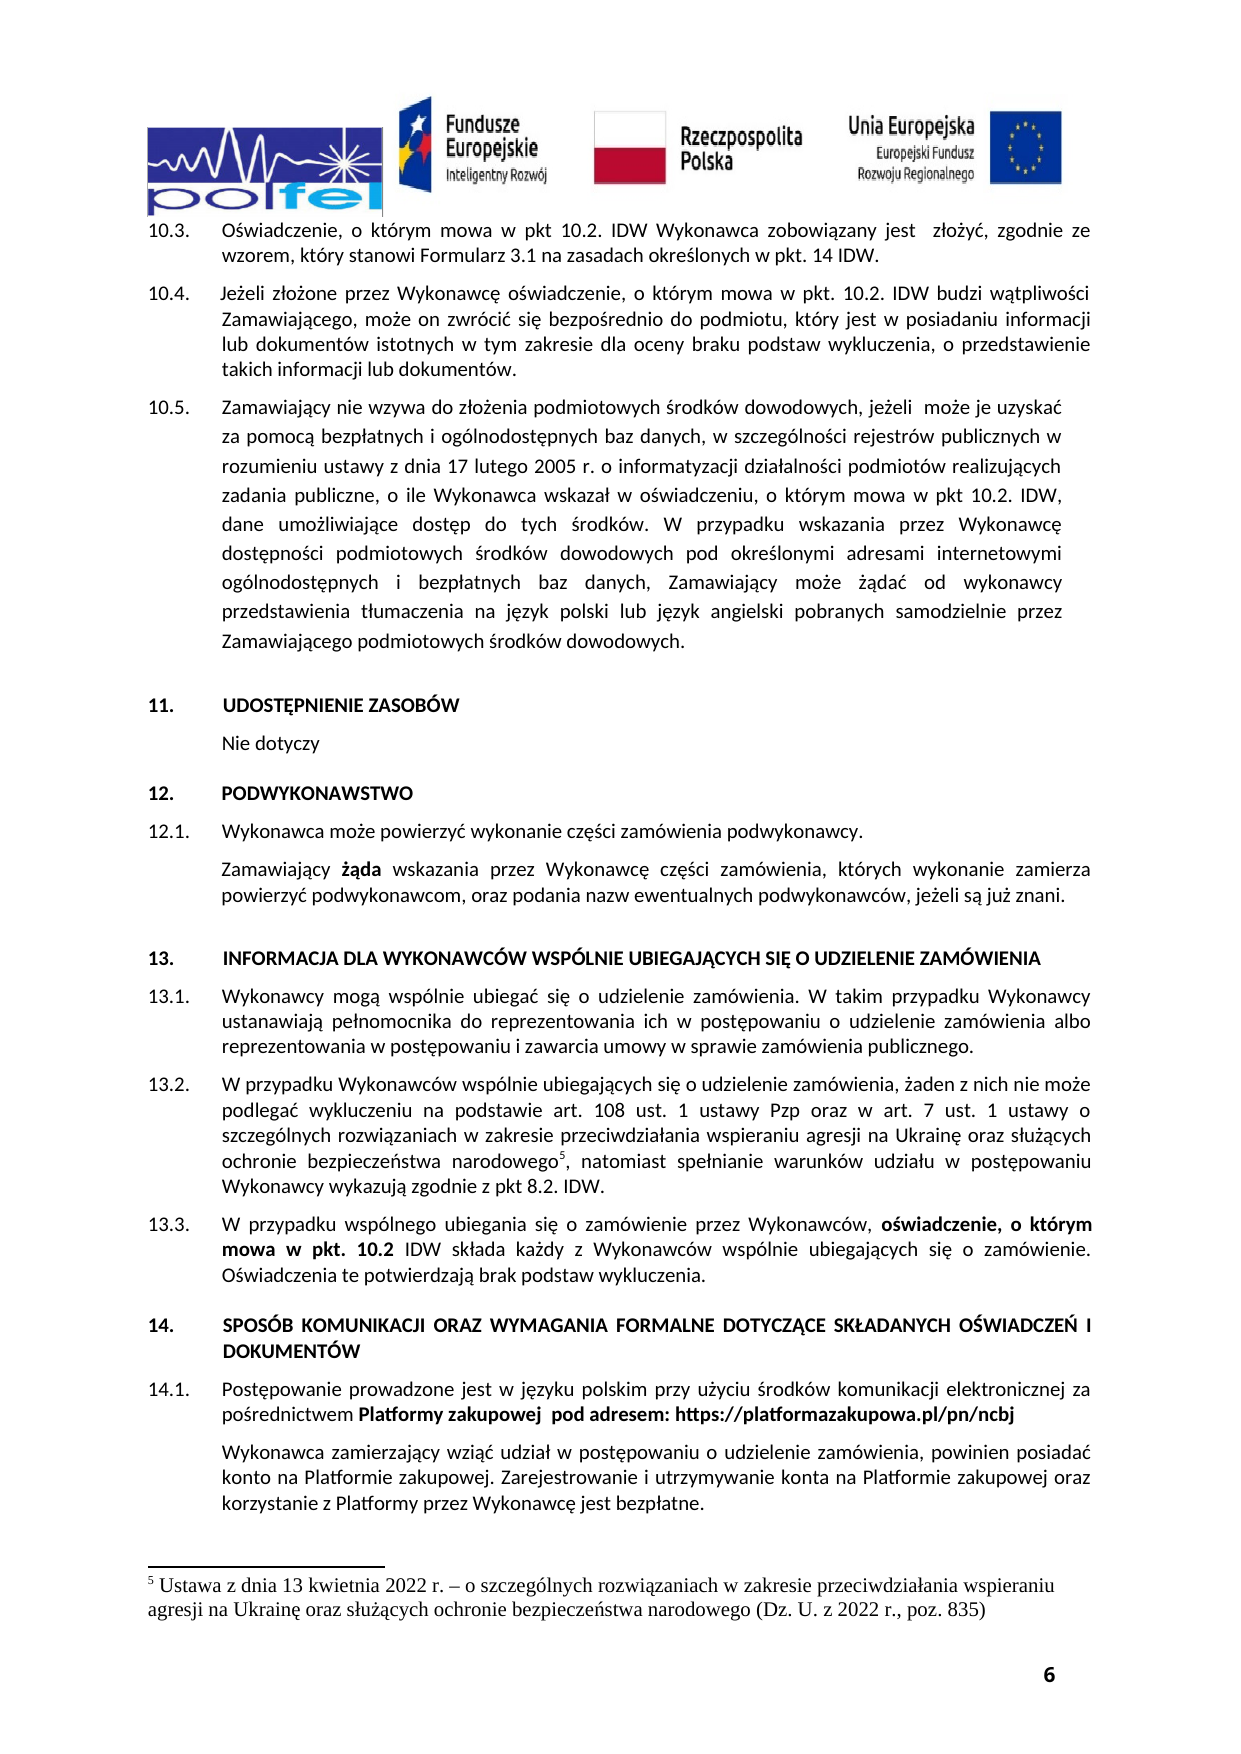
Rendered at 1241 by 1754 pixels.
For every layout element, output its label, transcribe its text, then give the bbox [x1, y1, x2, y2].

list Zamawiający nie wzywa do złożenia podmiotowych środków dowodowych, jeżeli może je uzyskać za pomocą bezpłatnych i ogólnodostępnych baz danych, w szczególności rejestrów publicznych w rozumieniu ustawy z dnia 17 lutego 2005 r. o informatyzacji działalności podmiotów realizujących zadania publiczne, o ile Wykonawca wskazał w oświadczeniu, o którym mowa w pkt 10.2. IDW, dane umożliwiające dostęp do tych środków. W przypadku wskazania przez Wykonawcę dostępności podmiotowych środków dowodowych pod określonymi adresami internetowymi ogólnodostępnych i bezpłatnych baz danych, Zamawiający może żądać od wykonawcy przedstawienia tłumaczenia na język polski lub język angielski pobranych samodzielnie przez Zamawiającego podmiotowych środków dowodowych. [148, 394, 1063, 653]
text Wykonawca zamierzający wziąć udział w postępowaniu o udzielenie zamówienia, powinien posiadać konto na Platformie zakupowej. Zarejestrowanie i utrzymywanie konta na Platformie zakupowej oraz korzystanie z Platformy przez Wykonawcę jest bezpłatne. [148, 1439, 1092, 1515]
text 13.3. W przypadku wspólnego ubiegania się o zamówienie przez Wykonawców, oświadczenie, o którym mowa w pkt. 10.2 IDW składa każdy z Wykonawców wspólnie ubiegających się o zamówienie. Oświadczenia te potwierdzają brak podstaw wykluczenia. [148, 1211, 1092, 1287]
text 13.2. W przypadku Wykonawców wspólnie ubiegających się o udzielenie zamówienia, żaden z nich nie może podlegać wykluczeniu na podstawie art. 108 ust. 1 ustawy Pzp oraz w art. 7 ust. 1 ustawy o szczególnych rozwiązaniach w zakresie przeciwdziałania wspieraniu agresji na Ukrainę oraz służących ochronie bezpieczeństwa narodowego, natomiast spełnianie warunków udziału w postępowaniu Wykonawcy wykazują zgodnie z pkt 8.2. IDW. [148, 1072, 1092, 1199]
text Nie dotyczy [222, 730, 1092, 756]
text 12.1. Wykonawca może powierzyć wykonanie części zamówienia podwykonawcy. [148, 818, 1092, 844]
text 11. UDOSTĘPNIENIE ZASOBÓW [148, 692, 1092, 718]
text 14.1. Postępowanie prowadzone jest w języku polskim przy użyciu środków komunikacji elektronicznej za pośrednictwem Platformy zakupowej pod adresem: https://platformazakupowa.pl/pn/ncbj [148, 1376, 1092, 1427]
text 13.1. Wykonawcy mogą wspólnie ubiegać się o udzielenie zamówienia. W takim przypadku Wykonawcy ustanawiają pełnomocnika do reprezentowania ich w postępowaniu o udzielenie zamówienia albo reprezentowania w postępowaniu i zawarcia umowy w sprawie zamówienia publicznego. [148, 983, 1092, 1059]
text 10.3. Oświadczenie, o którym mowa w pkt 10.2. IDW Wykonawca zobowiązany jest złożyć, zgodnie ze wzorem, który stanowi Formularz 3.1 na zasadach określonych w pkt. 14 IDW. [148, 217, 1092, 268]
text 12. PODWYKONAWSTWO [148, 781, 1092, 806]
text 10.4. Jeżeli złożone przez Wykonawcę oświadczenie, o którym mowa w pkt. 10.2. IDW budzi wątpliwości Zamawiającego, może on zwrócić się bezpośrednio do podmiotu, który jest w posiadaniu informacji lub dokumentów istotnych w tym zakresie dla oceny braku podstaw wykluczenia, o przedstawienie takich informacji lub dokumentów. [148, 280, 1092, 382]
text 13. INFORMACJA DLA WYKONAWCÓW WSPÓLNIE UBIEGAJĄCYCH SIĘ O UDZIELENIE ZAMÓWIENIA [148, 945, 1092, 970]
text 14. SPOSÓB KOMUNIKACJI ORAZ WYMAGANIA FORMALNE DOTYCZĄCE SKŁADANYCH OŚWIADCZEŃ I DOKUMENTÓW [148, 1312, 1092, 1363]
text Zamawiający żąda wskazania przez Wykonawcę części zamówienia, których wykonanie zamierza powierzyć podwykonawcom, oraz podania nazw ewentualnych podwykonawców, jeżeli są już znani. [221, 856, 1092, 907]
picture [147, 73, 1077, 217]
